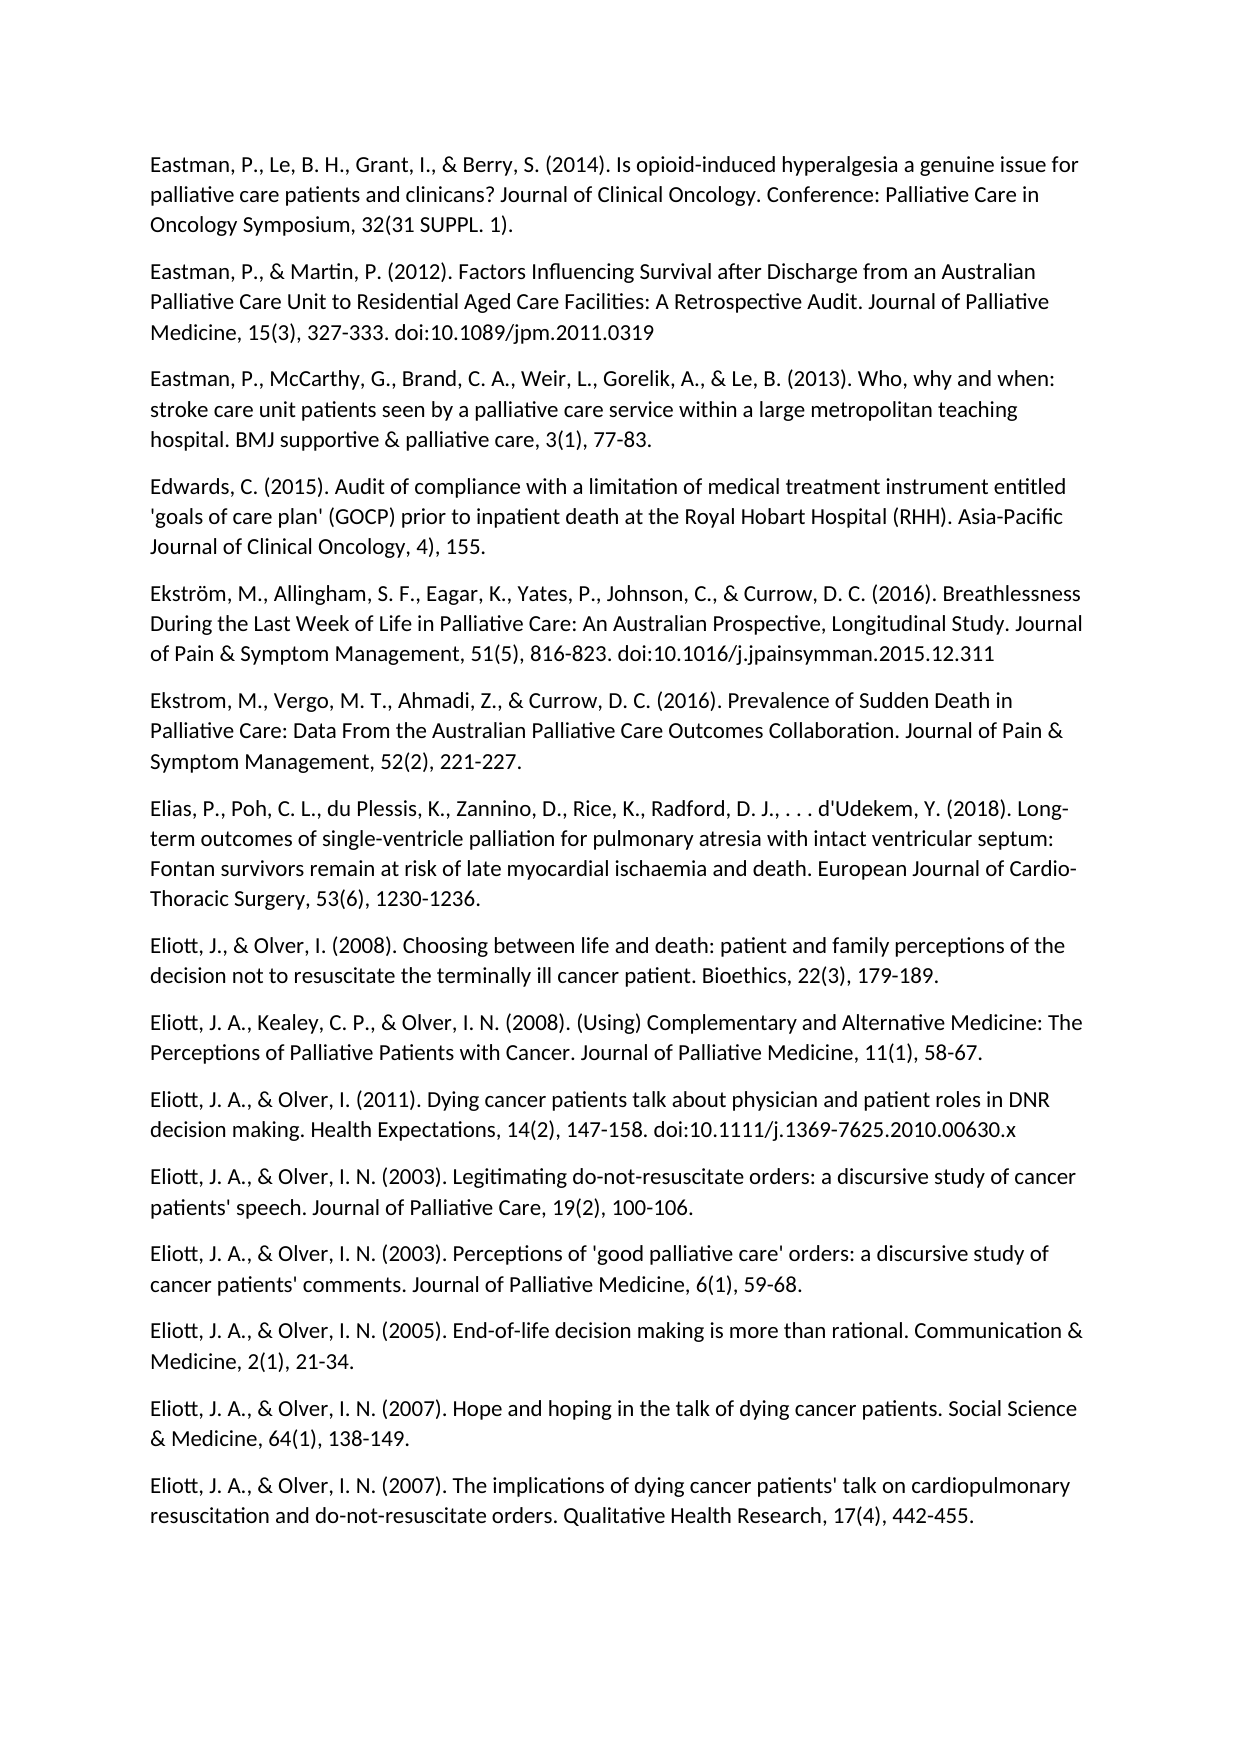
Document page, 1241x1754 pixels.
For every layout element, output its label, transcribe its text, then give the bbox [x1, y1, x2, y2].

text Ekstrom, M., Vergo, M. T., Ahmadi, Z., & Currow, D. C. (2016). Prevalence of Sudden Death in Palliative Care: Data From the Australian Palliative Care Outcomes Collaboration. Journal of Pain & Symptom Management, 52(2), 221-227. [150, 686, 1090, 775]
text Ekström, M., Allingham, S. F., Eagar, K., Yates, P., Johnson, C., & Currow, D. C. (2016). Breathlessness During the Last Week of Life in Palliative Care: An Australian Prospective, Longitudinal Study. Journal of Pain & Symptom Management, 51(5), 816-823. doi:10.1016/j.jpainsymman.2015.12.311 [150, 579, 1090, 668]
text Elias, P., Poh, C. L., du Plessis, K., Zannino, D., Rice, K., Radford, D. J., . . . d'Udekem, Y. (2018). Long-term outcomes of single-ventricle palliation for pulmonary atresia with intact ventricular septum: Fontan survivors remain at risk of late myocardial ischaemia and death. European Journal of Cardio-Thoracic Surgery, 53(6), 1230-1236. [150, 794, 1090, 912]
text Eastman, P., & Martin, P. (2012). Factors Influencing Survival after Discharge from an Australian Palliative Care Unit to Residential Aged Care Facilities: A Retrospective Audit. Journal of Palliative Medicine, 15(3), 327-333. doi:10.1089/jpm.2011.0319 [150, 257, 1090, 346]
text Eliott, J. A., & Olver, I. N. (2007). The implications of dying cancer patients' talk on cardiopulmonary resuscitation and do-not-resuscitate orders. Qualitative Health Research, 17(4), 442-455. [150, 1471, 1090, 1529]
text Eliott, J. A., & Olver, I. (2011). Dying cancer patients talk about physician and patient roles in DNR decision making. Health Expectations, 14(2), 147-158. doi:10.1111/j.1369-7625.2010.00630.x [150, 1085, 1090, 1144]
text Eliott, J. A., & Olver, I. N. (2003). Legitimating do-not-resuscitate orders: a discursive study of cancer patients' speech. Journal of Palliative Care, 19(2), 100-106. [150, 1162, 1090, 1221]
text Eastman, P., McCarthy, G., Brand, C. A., Weir, L., Gorelik, A., & Le, B. (2013). Who, why and when: stroke care unit patients seen by a palliative care service within a large metropolitan teaching hospital. BMJ supportive & palliative care, 3(1), 77-83. [150, 364, 1090, 453]
text Eastman, P., Le, B. H., Grant, I., & Berry, S. (2014). Is opioid-induced hyperalgesia a genuine issue for palliative care patients and clinicans? Journal of Clinical Oncology. Conference: Palliative Care in Oncology Symposium, 32(31 SUPPL. 1). [150, 150, 1090, 238]
text Eliott, J., & Olver, I. (2008). Choosing between life and death: patient and family perceptions of the decision not to resuscitate the terminally ill cancer patient. Bioethics, 22(3), 179-189. [150, 931, 1090, 989]
text Eliott, J. A., & Olver, I. N. (2007). Hope and hoping in the talk of dying cancer patients. Social Science & Medicine, 64(1), 138-149. [150, 1394, 1090, 1452]
text Eliott, J. A., & Olver, I. N. (2003). Perceptions of 'good palliative care' orders: a discursive study of cancer patients' comments. Journal of Palliative Medicine, 6(1), 59-68. [150, 1239, 1090, 1298]
text Edwards, C. (2015). Audit of compliance with a limitation of medical treatment instrument entitled 'goals of care plan' (GOCP) prior to inpatient death at the Royal Hobart Hospital (RHH). Asia-Pacific Journal of Clinical Oncology, 4), 155. [150, 472, 1090, 560]
text Eliott, J. A., Kealey, C. P., & Olver, I. N. (2008). (Using) Complementary and Alternative Medicine: The Perceptions of Palliative Patients with Cancer. Journal of Palliative Medicine, 11(1), 58-67. [150, 1008, 1090, 1067]
text Eliott, J. A., & Olver, I. N. (2005). End-of-life decision making is more than rational. Communication & Medicine, 2(1), 21-34. [150, 1317, 1090, 1375]
